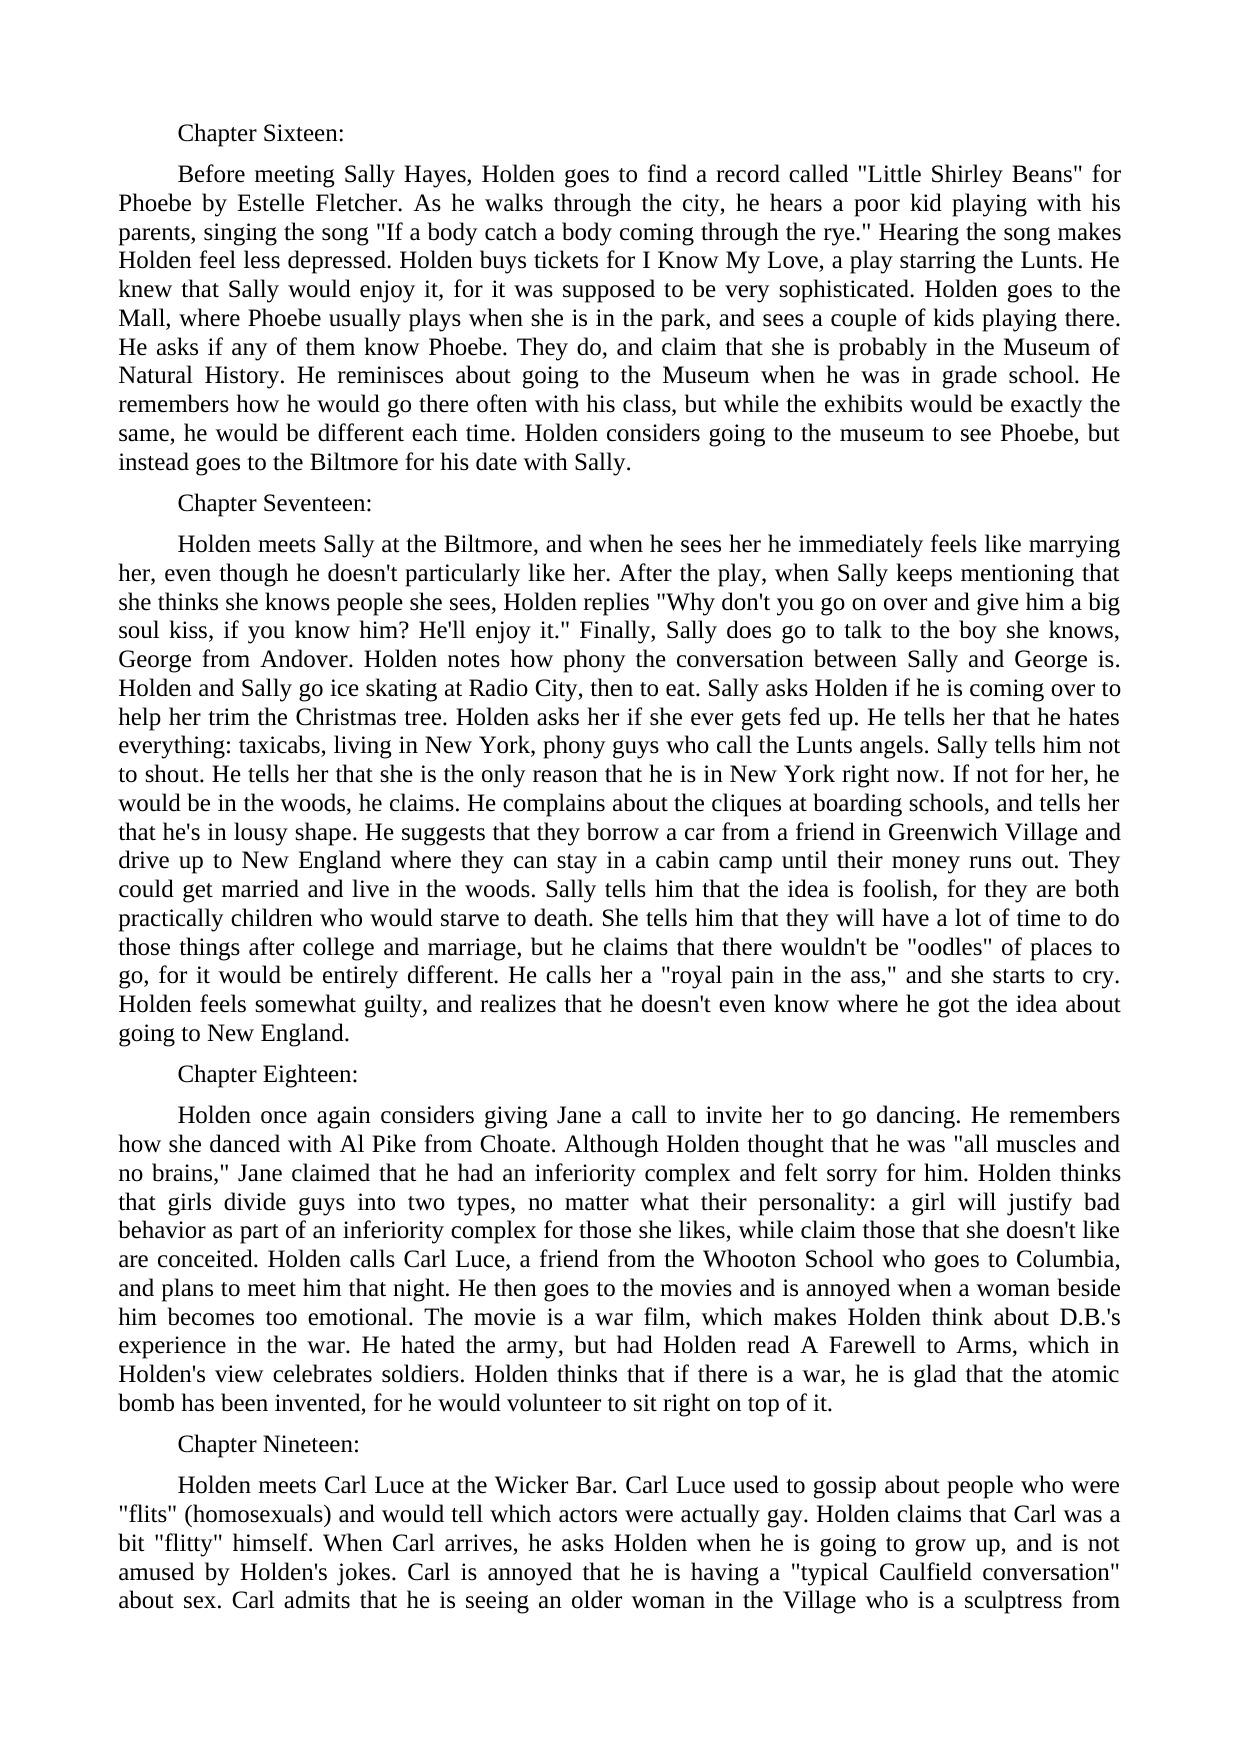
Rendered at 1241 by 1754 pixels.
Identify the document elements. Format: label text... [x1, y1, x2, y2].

text Holden once again considers giving Jane a call to invite her to go dancing. He remembers how she danced with Al Pike from Choate. Although Holden thought that he was "all muscles and no brains," Jane claimed that he had an inferiority complex and felt sorry for him. Holden thinks that girls divide guys into two types, no matter what their personality: a girl will justify bad behavior as part of an inferiority complex for those she likes, while claim those that she doesn't like are conceited. Holden calls Carl Luce, a friend from the Whooton School who goes to Columbia, and plans to meet him that night. He then goes to the movies and is annoyed when a woman beside him becomes too emotional. The movie is a war film, which makes Holden think about D.B.'s experience in the war. He hated the army, but had Holden read A Farewell to Arms, which in Holden's view celebrates soldiers. Holden thinks that if there is a war, he is glad that the atomic bomb has been invented, for he would volunteer to sit right on top of it. [118, 1101, 1122, 1417]
text Holden meets Sally at the Biltmore, and when he sees her he immediately feels like marrying her, even though he doesn't particularly like her. After the play, when Sally keeps mentioning that she thinks she knows people she sees, Holden replies "Why don't you go on over and give him a big soul kiss, if you know him? He'll enjoy it." Finally, Sally does go to talk to the boy she knows, George from Andover. Holden notes how phony the conversation between Sally and George is. Holden and Sally go ice skating at Radio City, then to eat. Sally asks Holden if he is coming over to help her trim the Christmas tree. Holden asks her if she ever gets fed up. He tells her that he hates everything: taxicabs, living in New York, phony guys who call the Lunts angels. Sally tells him not to shout. He tells her that she is the only reason that he is in New York right now. If not for her, he would be in the woods, he claims. He complains about the cliques at boarding schools, and tells her that he's in lousy shape. He suggests that they borrow a car from a friend in Greenwich Village and drive up to New England where they can stay in a cabin camp until their money runs out. They could get married and live in the woods. Sally tells him that the idea is foolish, for they are both practically children who would starve to death. She tells him that they will have a lot of time to do those things after college and marriage, but he claims that there wouldn't be "oodles" of places to go, for it would be entirely different. He calls her a "royal pain in the ass," and she starts to cry. Holden feels somewhat guilty, and realizes that he doesn't even know where he got the idea about going to New England. [118, 529, 1122, 1047]
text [118, 1471, 1122, 1614]
text Chapter Nineteen: [118, 1429, 1122, 1458]
text Before meeting Sally Hayes, Holden goes to find a record called "Little Shirley Beans" for Phoebe by Estelle Fletcher. As he walks through the city, he hears a poor kid playing with his parents, singing the song "If a body catch a body coming through the rye." Hearing the song makes Holden feel less depressed. Holden buys tickets for I Know My Love, a play starring the Lunts. He knew that Sally would enjoy it, for it was supposed to be very sophisticated. Holden goes to the Mall, where Phoebe usually plays when she is in the park, and sees a couple of kids playing there. He asks if any of them know Phoebe. They do, and claim that she is probably in the Museum of Natural History. He reminisces about going to the Museum when he was in grade school. He remembers how he would go there often with his class, but while the exhibits would be exactly the same, he would be different each time. Holden considers going to the museum to see Phoebe, but instead goes to the Biltmore for his date with Sally. [118, 159, 1122, 476]
text Chapter Eighteen: [118, 1059, 1122, 1088]
text Chapter Seventeen: [118, 488, 1122, 517]
text Chapter Sixteen: [118, 118, 1122, 147]
